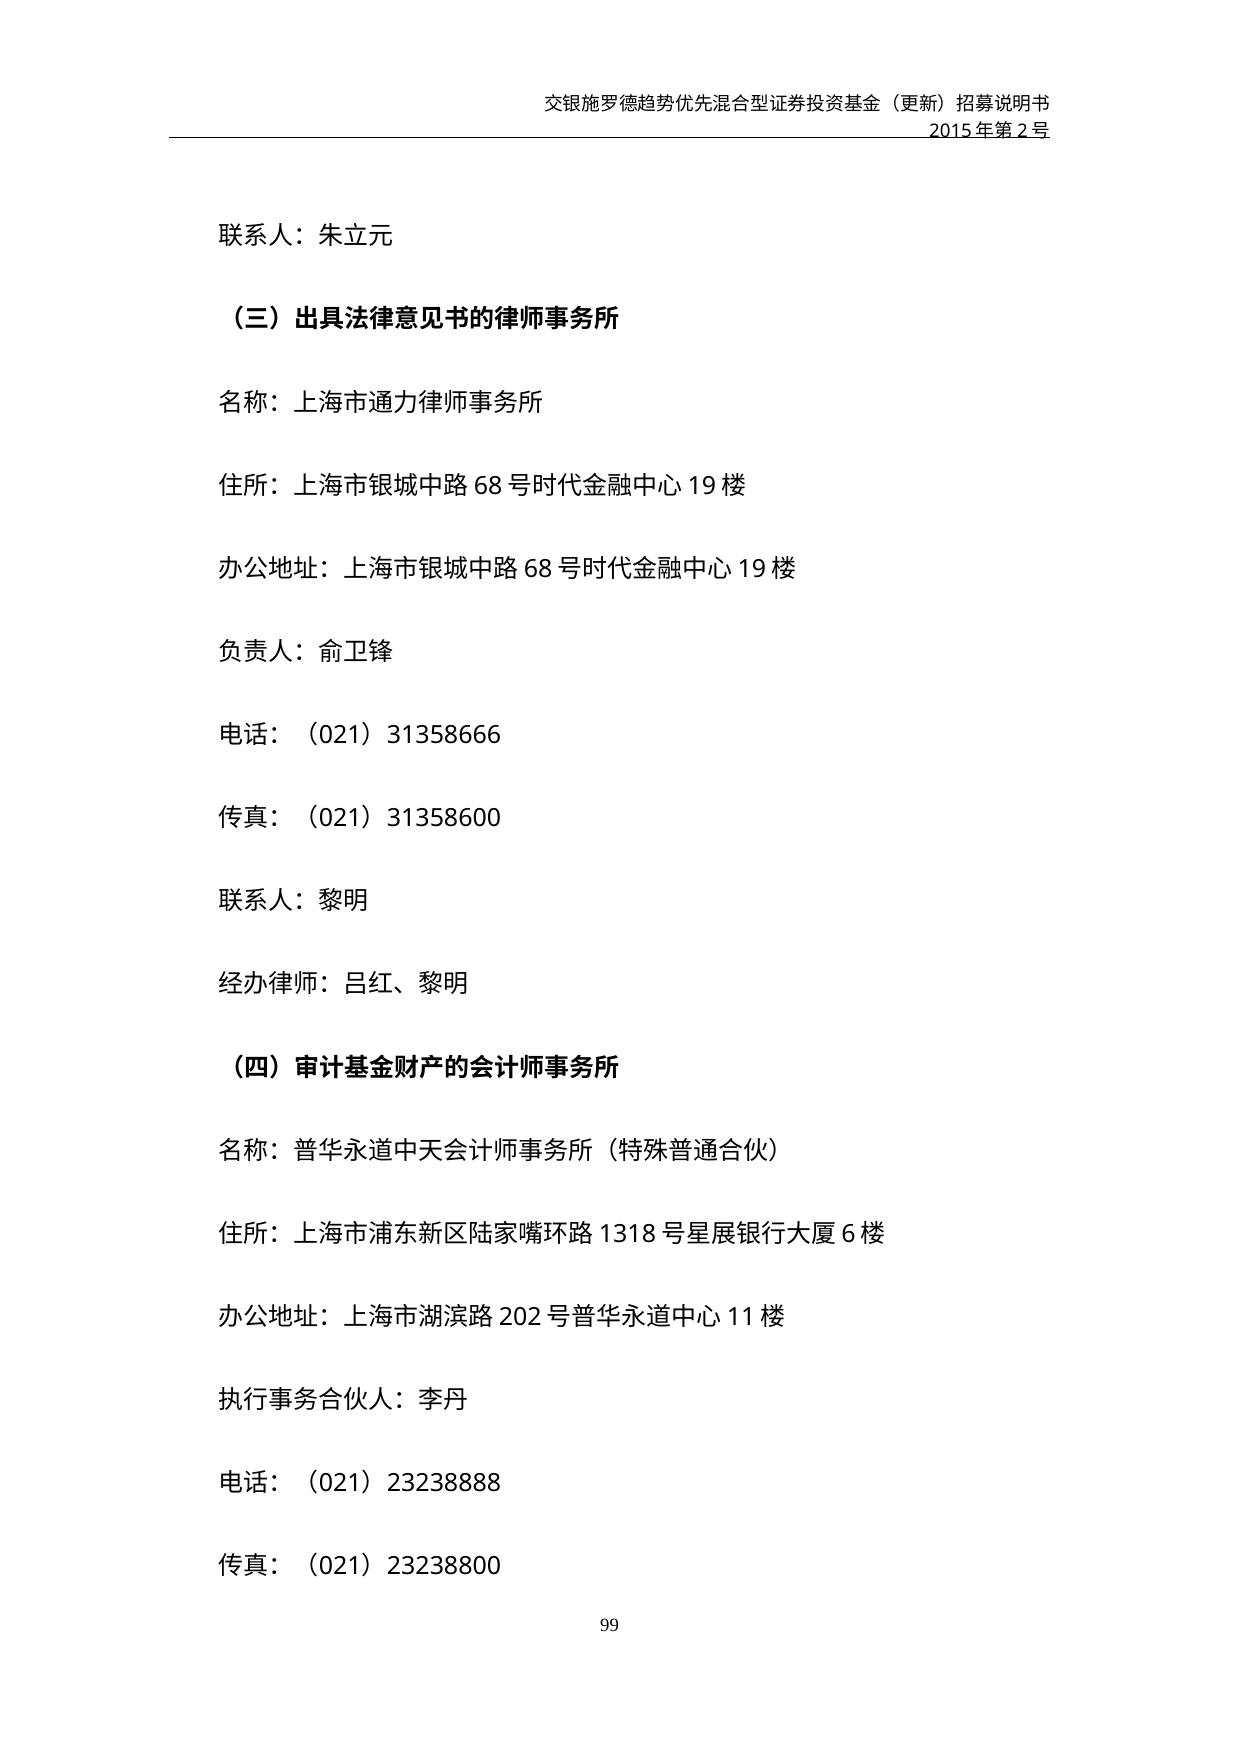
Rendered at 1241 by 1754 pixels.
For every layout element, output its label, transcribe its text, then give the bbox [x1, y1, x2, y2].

text 电话：（021）31358666 [169, 700, 1068, 765]
text （三）出具法律意见书的律师事务所 [169, 284, 1050, 349]
text 负责人：俞卫锋 [169, 617, 1068, 682]
text 电话：（021）23238888 [169, 1448, 1050, 1513]
text 办公地址：上海市湖滨路202号普华永道中心11楼 [206, 1282, 1050, 1347]
text 执行事务合伙人：李丹 [206, 1365, 1050, 1430]
text 办公地址：上海市银城中路68号时代金融中心19楼 [169, 534, 1068, 599]
text 传真：（021）31358600 [169, 783, 1068, 848]
text （四）审计基金财产的会计师事务所 [169, 1033, 1050, 1098]
text 联系人：黎明 [169, 866, 1068, 931]
text 名称：上海市通力律师事务所 [169, 368, 1068, 433]
text 名称：普华永道中天会计师事务所（特殊普通合伙） [169, 1116, 1050, 1181]
text 联系人：朱立元 [169, 201, 1068, 266]
text 经办律师：吕红、黎明 [169, 949, 1068, 1014]
text 住所：上海市浦东新区陆家嘴环路1318号星展银行大厦6楼 [169, 1199, 1050, 1264]
text 传真：（021）23238800 [169, 1531, 1050, 1596]
text 住所：上海市银城中路68号时代金融中心19楼 [169, 451, 1068, 516]
